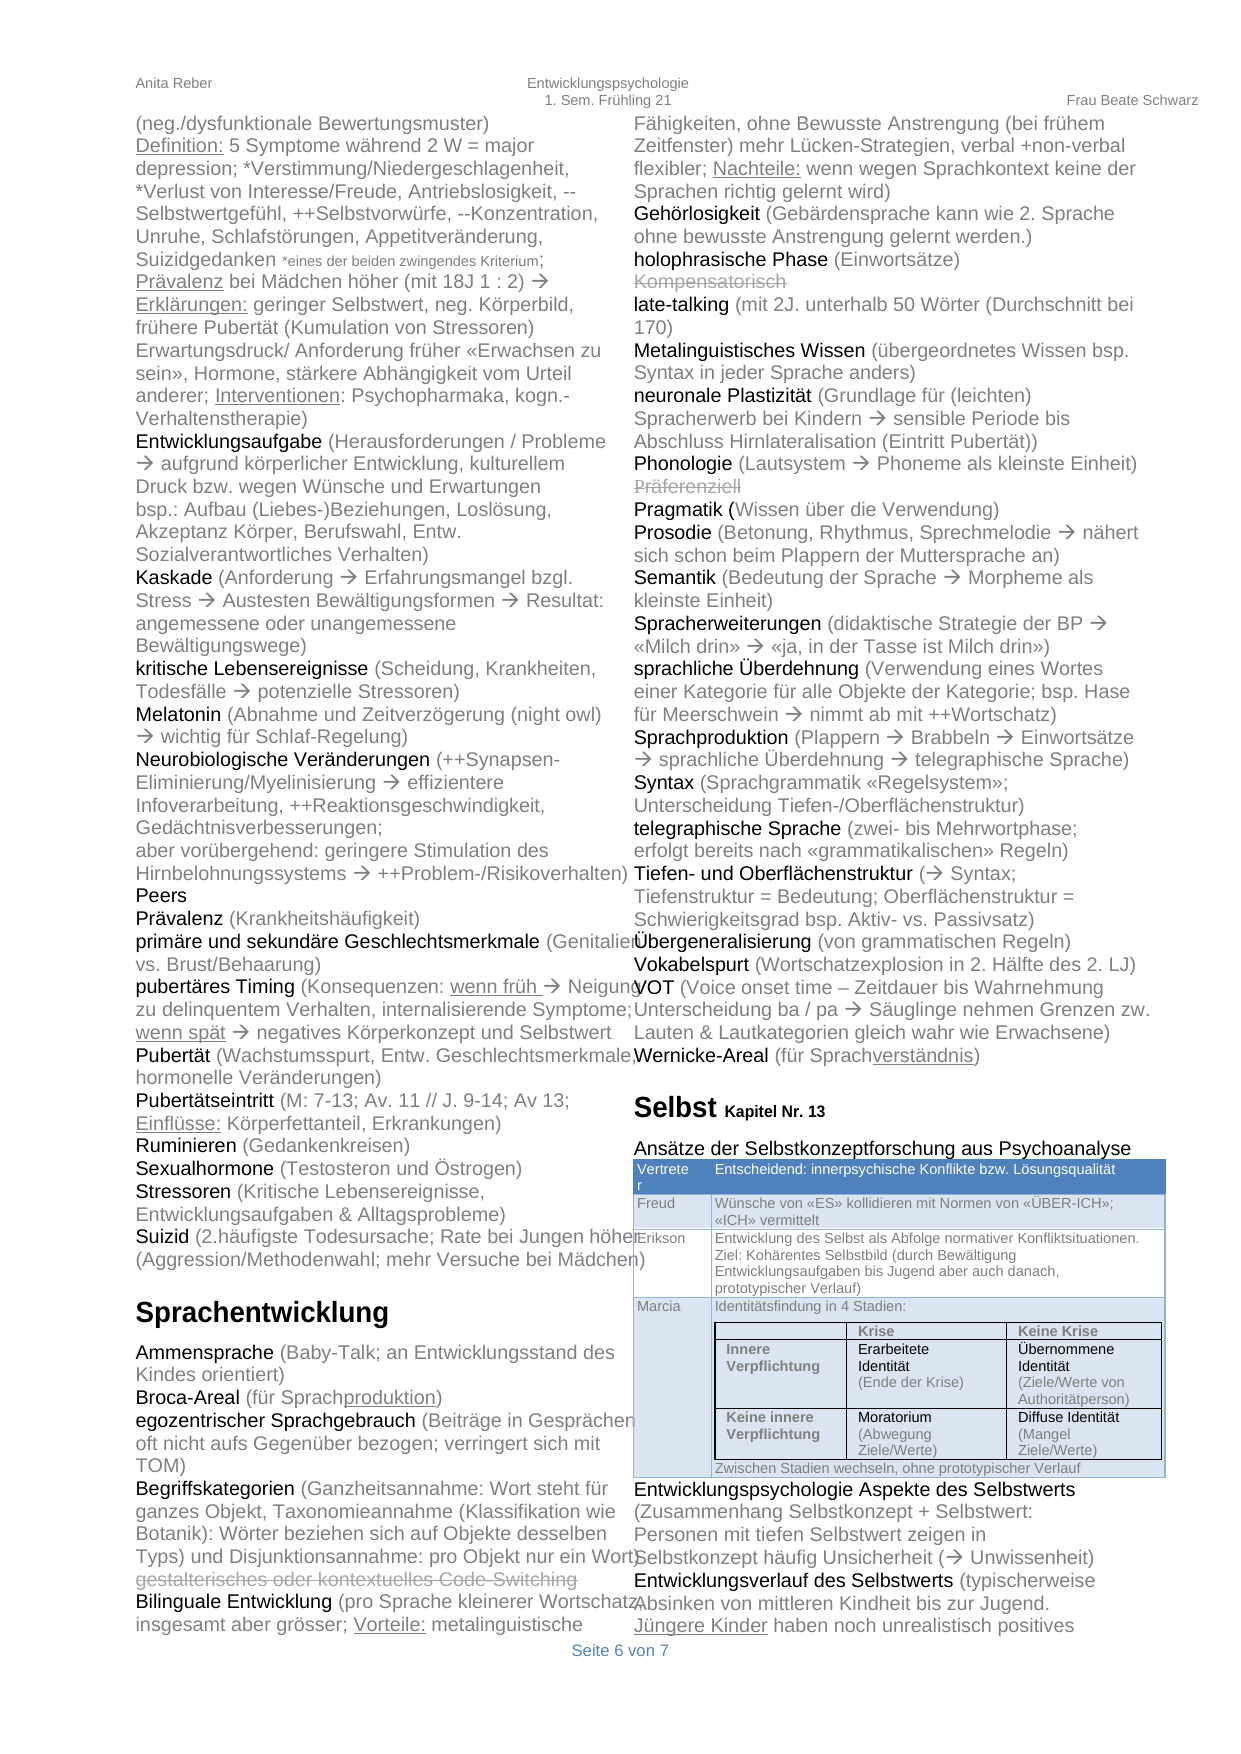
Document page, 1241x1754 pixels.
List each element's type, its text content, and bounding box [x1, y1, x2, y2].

text Begriffskategorien (Ganzheitsannahme: Wort steht für ganzes Objekt, Taxonomieannahme (Klassifikation wie Botanik): Wörter beziehen sich auf Objekte desselben Typs) und Disjunktionsannahme: pro Objekt nur ein Wort) [135, 1477, 620, 1568]
text Metalinguistisches Wissen (übergeordnetes Wissen bsp. Syntax in jeder Sprache anders) [633, 338, 1151, 384]
text Neurobiologische Veränderungen (++Synapsen-Eliminierung/Myelinisierung effizientere Infoverarbeitung, ++Reaktionsgeschwindigkeit, Gedächtnisverbesserungen; aber vorübergehend: geringere Stimulation des Hirnbelohnungssystems ++Problem-/Risikoverhalten) [135, 748, 620, 884]
text late-talking (mit 2J. unterhalb 50 Wörter (Durchschnitt bei 170) [633, 293, 1151, 338]
text Suizid (2.häufigste Todesursache; Rate bei Jungen höher (Aggression/Methodenwahl; mehr Versuche bei Mädchen) [135, 1225, 620, 1271]
table_cell Freud [634, 1195, 711, 1228]
table_cell Erikson [634, 1230, 711, 1297]
text Spracherweiterungen (didaktische Strategie der BP «Milch drin» «ja, in der Tasse ist Milch drin») [633, 612, 1151, 657]
text Tiefen- und Oberflächenstruktur ( Syntax; Tiefenstruktur = Bedeutung; Oberflächenstruktur = Schwierigkeitsgrad bsp. Aktiv- vs. Passivsatz) [633, 862, 1104, 930]
text holophrasische Phase (Einwortsätze) [633, 248, 1151, 270]
text Entwicklungsaufgabe (Herausforderungen / Probleme aufgrund körperlicher Entwicklung, kulturellem Druck bzw. wegen Wünsche und Erwartungen bsp.: Aufbau (Liebes-)Beziehungen, Loslösung, Akzeptanz Körper, Berufswahl, Entw. Sozialverantwortliches Verhalten) [135, 429, 620, 566]
text Prävalenz (Krankheitshäufigkeit) [135, 907, 620, 930]
text Stressoren (Kritische Lebensereignisse, Entwicklungsaufgaben & Alltagsprobleme) [135, 1180, 620, 1225]
text Kaskade (Anforderung Erfahrungsmangel bzgl. Stress Austesten Bewältigungsformen Resultat: angemessene oder unangemessene Bewältigungswege) [135, 566, 620, 657]
table_header Vertreter [634, 1160, 711, 1194]
text Bilinguale Entwicklung (pro Sprache kleinerer Wortschatz, insgesamt aber grösser; Vorteile: metalinguistische Fähigkeiten, ohne Bewusste Anstrengung (bei frühem Zeitfenster) mehr Lücken-Strategien, verbal +non-verbal flexibler; Nachteile: wenn wegen Sprachkontext keine der Sprachen richtig gelernt wird) [633, 111, 1151, 202]
text primäre und sekundäre Geschlechtsmerkmale (Genitalien vs. Brust/Behaarung) [135, 930, 620, 975]
text Entwicklungspsychologie Aspekte des Selbstwerts (Zusammenhang Selbstkonzept + Selbstwert: Personen mit tiefen Selbstwert zeigen in Selbstkonzept häufig Unsicherheit ( Unwissenheit) [633, 1478, 1104, 1569]
text Sexualhormone (Testosteron und Östrogen) [135, 1157, 620, 1180]
text gestalterisches oder kontextuelles Code-Switching [135, 1568, 620, 1590]
text VOT (Voice onset time – Zeitdauer bis Wahrnehmung Unterscheidung ba / pa Säuglinge nehmen Grenzen zw. Lauten & Lautkategorien gleich wahr wie Erwachsene) [633, 976, 1151, 1044]
text Phonologie (Lautsystem Phoneme als kleinste Einheit) [633, 452, 1151, 475]
text egozentrischer Sprachgebrauch (Beiträge in Gesprächen oft nicht aufs Gegenüber bezogen; verringert sich mit TOM) [135, 1409, 620, 1477]
text Melatonin (Abnahme und Zeitverzögerung (night owl) wichtig für Schlaf-Regelung) [135, 702, 620, 748]
text neuronale Plastizität (Grundlage für (leichten) Spracherwerb bei Kindern sensible Periode bis Abschluss Hirnlateralisation (Eintritt Pubertät)) [633, 384, 1151, 452]
text Semantik (Bedeutung der Sprache Morpheme als kleinste Einheit) [633, 566, 1151, 612]
text Präferenziell [633, 475, 1151, 498]
text Vokabelspurt (Wortschatzexplosion in 2. Hälfte des 2. LJ) [633, 953, 1151, 976]
text Ammensprache (Baby-Talk; an Entwicklungsstand des Kindes orientiert) [135, 1341, 620, 1386]
subtitle Sprachentwicklung [135, 1294, 620, 1328]
table_cell Identitätsfindung in 4 Stadien: Zwischen Stadien wechseln, ohne prototypischer Verlauf [712, 1298, 1164, 1477]
text Sprachproduktion (Plappern Brabbeln Einwortsätze sprachliche Überdehnung telegraphische Sprache) [633, 726, 1151, 771]
text Ruminieren (Gedankenkreisen) [135, 1134, 620, 1157]
text Ansätze der Selbstkonzeptforschung aus Psychoanalyse [633, 1137, 1151, 1159]
table_header Entscheidend: innerpsychische Konflikte bzw. Lösungsqualität [712, 1160, 1164, 1194]
text sprachliche Überdehnung (Verwendung eines Wortes einer Kategorie für alle Objekte der Kategorie; bsp. Hase für Meerschwein nimmt ab mit ++Wortschatz) [633, 657, 1151, 726]
table_cell Entwicklung des Selbst als Abfolge normativer Konfliktsituationen. Ziel: Kohärentes Selbstbild (durch Bewältigung Entwicklungsaufgaben bis Jugend aber auch danach, prototypischer Verlauf) [712, 1230, 1164, 1297]
text Gehörlosigkeit (Gebärdensprache kann wie 2. Sprache ohne bewusste Anstrengung gelernt werden.) [633, 202, 1151, 248]
text Pubertät (Wachstumsspurt, Entw. Geschlechtsmerkmale, hormonelle Veränderungen) [135, 1043, 620, 1089]
table_cell Marcia [634, 1298, 711, 1477]
text Bilinguale Entwicklung (pro Sprache kleinerer Wortschatz, insgesamt aber grösser; Vorteile: metalinguistische Fähigkeiten, ohne Bewusste Anstrengung (bei frühem Zeitfenster) mehr Lücken-Strategien, verbal +non-verbal flexibler; Nachteile: wenn wegen Sprachkontext keine der Sprachen richtig gelernt wird) [135, 1590, 620, 1636]
table_cell Wünsche von «ES» kollidieren mit Normen von «ÜBER-ICH»; «ICH» vermittelt [712, 1195, 1164, 1228]
text Syntax (Sprachgrammatik «Regelsystem»; Unterscheidung Tiefen-/Oberflächenstruktur) [633, 771, 1151, 817]
text kritische Lebensereignisse (Scheidung, Krankheiten, Todesfälle potenzielle Stressoren) [135, 657, 620, 702]
text Peers [135, 884, 620, 907]
text Pragmatik (Wissen über die Verwendung) [633, 498, 1151, 521]
text Pubertätseintritt (M: 7-13; Av. 11 // J. 9-14; Av 13; Einflüsse: Körperfettanteil, Erkrankungen) [135, 1089, 620, 1134]
text Broca-Areal (für Sprachproduktion) [135, 1386, 620, 1409]
subtitle Selbst Kapitel Nr. 13 [633, 1091, 1151, 1124]
text telegraphische Sprache (zwei- bis Mehrwortphase; erfolgt bereits nach «grammatikalischen» Regeln) [633, 817, 1134, 862]
text Übergeneralisierung (von grammatischen Regeln) [633, 930, 1151, 953]
text Prosodie (Betonung, Rhythmus, Sprechmelodie nähert sich schon beim Plappern der Muttersprache an) [633, 521, 1151, 566]
text Wernicke-Areal (für Sprachverständnis) [633, 1044, 1151, 1067]
text pubertäres Timing (Konsequenzen: wenn früh Neigung zu delinquentem Verhalten, internalisierende Symptome; wenn spät negatives Körperkonzept und Selbstwert [135, 975, 620, 1043]
text Kompensatorisch [633, 270, 1151, 293]
